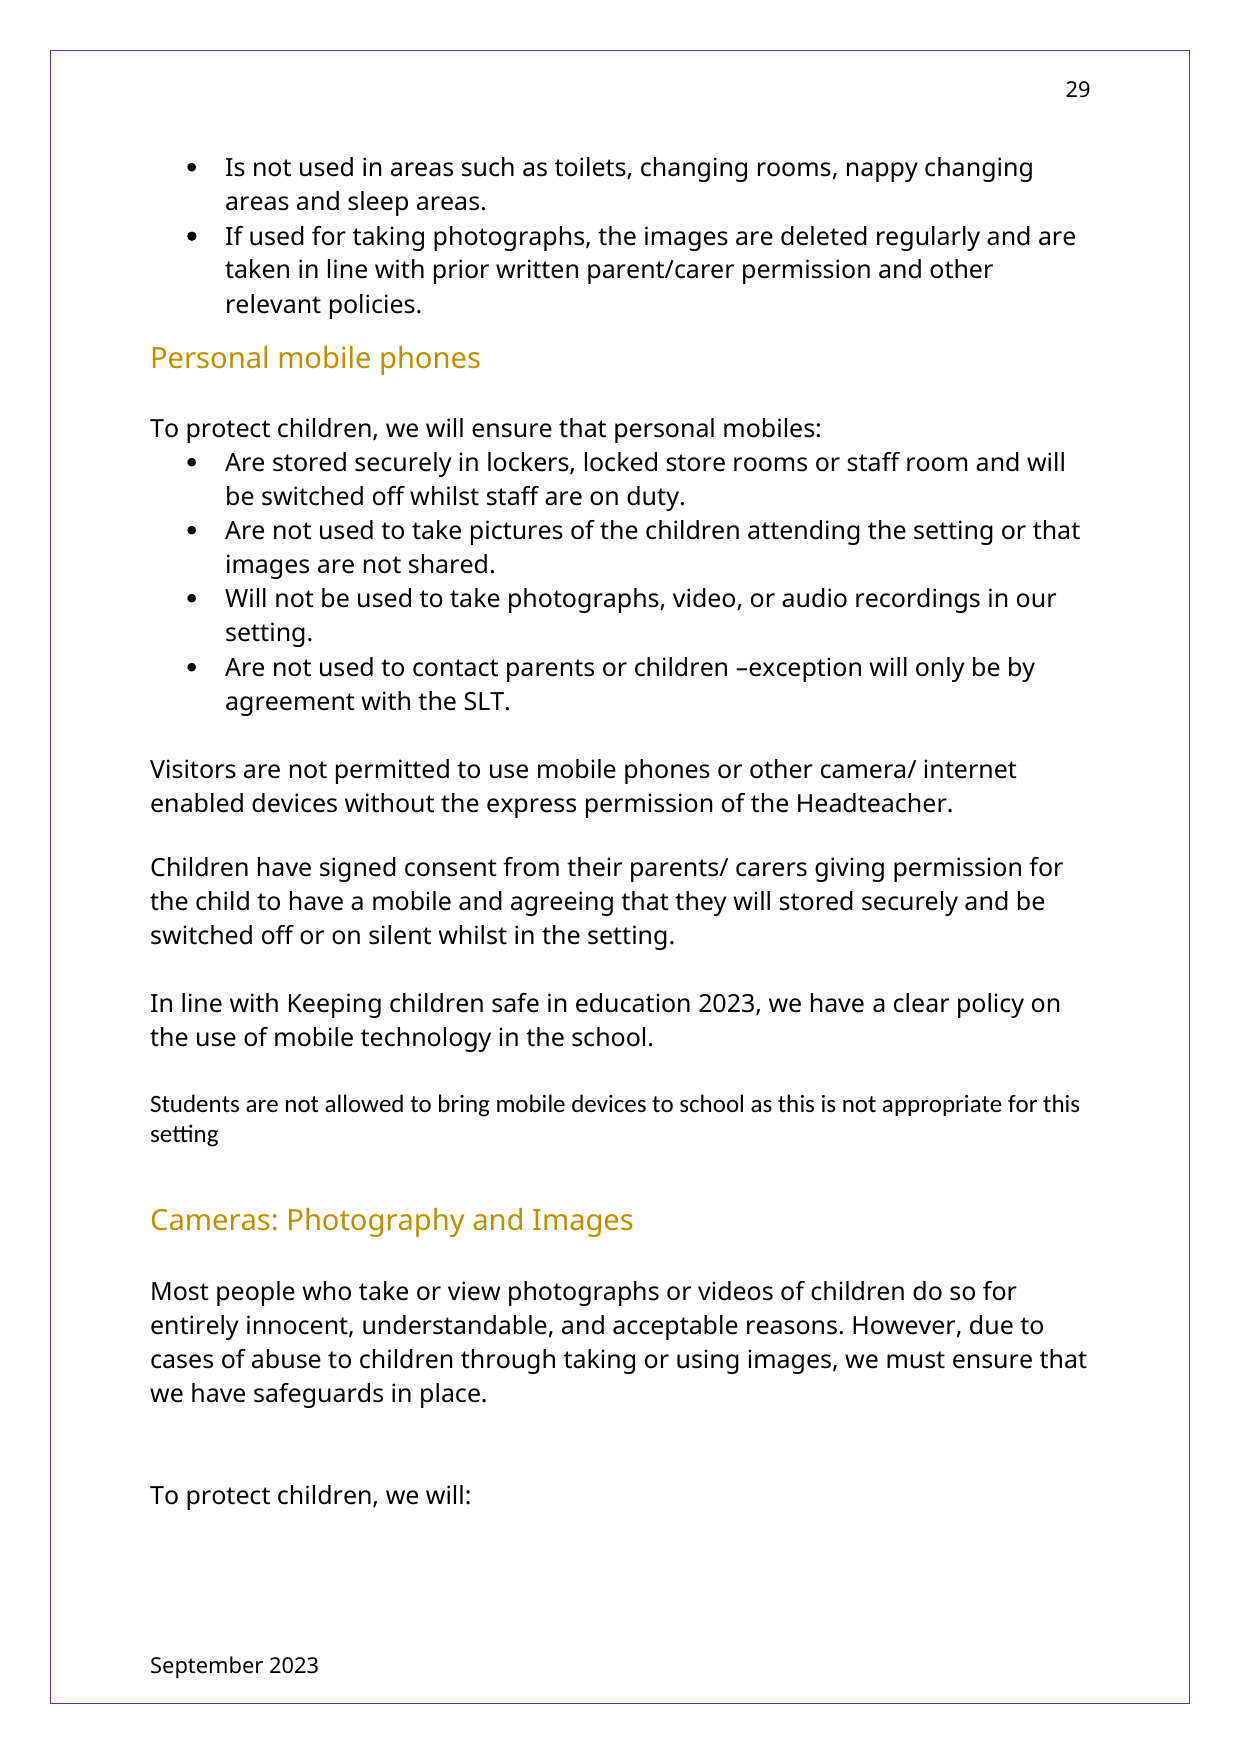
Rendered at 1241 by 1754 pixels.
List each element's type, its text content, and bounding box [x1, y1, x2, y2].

text In line with Keeping children safe in education 2023, we have a clear policy on the use of mobile technology in the school. [150, 986, 1090, 1054]
text To protect children, we will: [150, 1478, 1090, 1512]
subtitle Personal mobile phones [150, 337, 1090, 377]
text Most people who take or view photographs or videos of children do so for entirely innocent, understandable, and acceptable reasons. However, due to cases of abuse to children through taking or using images, we must ensure that we have safeguards in place. [150, 1273, 1090, 1409]
text To protect children, we will ensure that personal mobiles: [150, 411, 1090, 445]
list Will not be used to take photographs, video, or audio recordings in our setting. [187, 581, 1090, 649]
list Is not used in areas such as toilets, changing rooms, nappy changing areas and sleep areas. [187, 150, 1090, 218]
list Are not used to contact parents or children –exception will only be by agreement with the SLT. [187, 649, 1090, 717]
list Are stored securely in lockers, locked store rooms or staff room and will be switched off whilst staff are on duty. [187, 445, 1090, 513]
list Are not used to take pictures of the children attending the setting or that images are not shared. [187, 513, 1090, 581]
list If used for taking photographs, the images are deleted regularly and are taken in line with prior written parent/carer permission and other relevant policies. [187, 218, 1090, 320]
subtitle Cameras: Photography and Images [150, 1199, 1090, 1239]
text Students are not allowed to bring mobile devices to school as this is not appropriate for this setting [150, 1088, 1090, 1149]
text Visitors are not permitted to use mobile phones or other camera/ internet enabled devices without the express permission of the Headteacher. [150, 751, 1090, 819]
text Children have signed consent from their parents/ carers giving permission for the child to have a mobile and agreeing that they will stored securely and be switched off or on silent whilst in the setting. [150, 849, 1090, 951]
